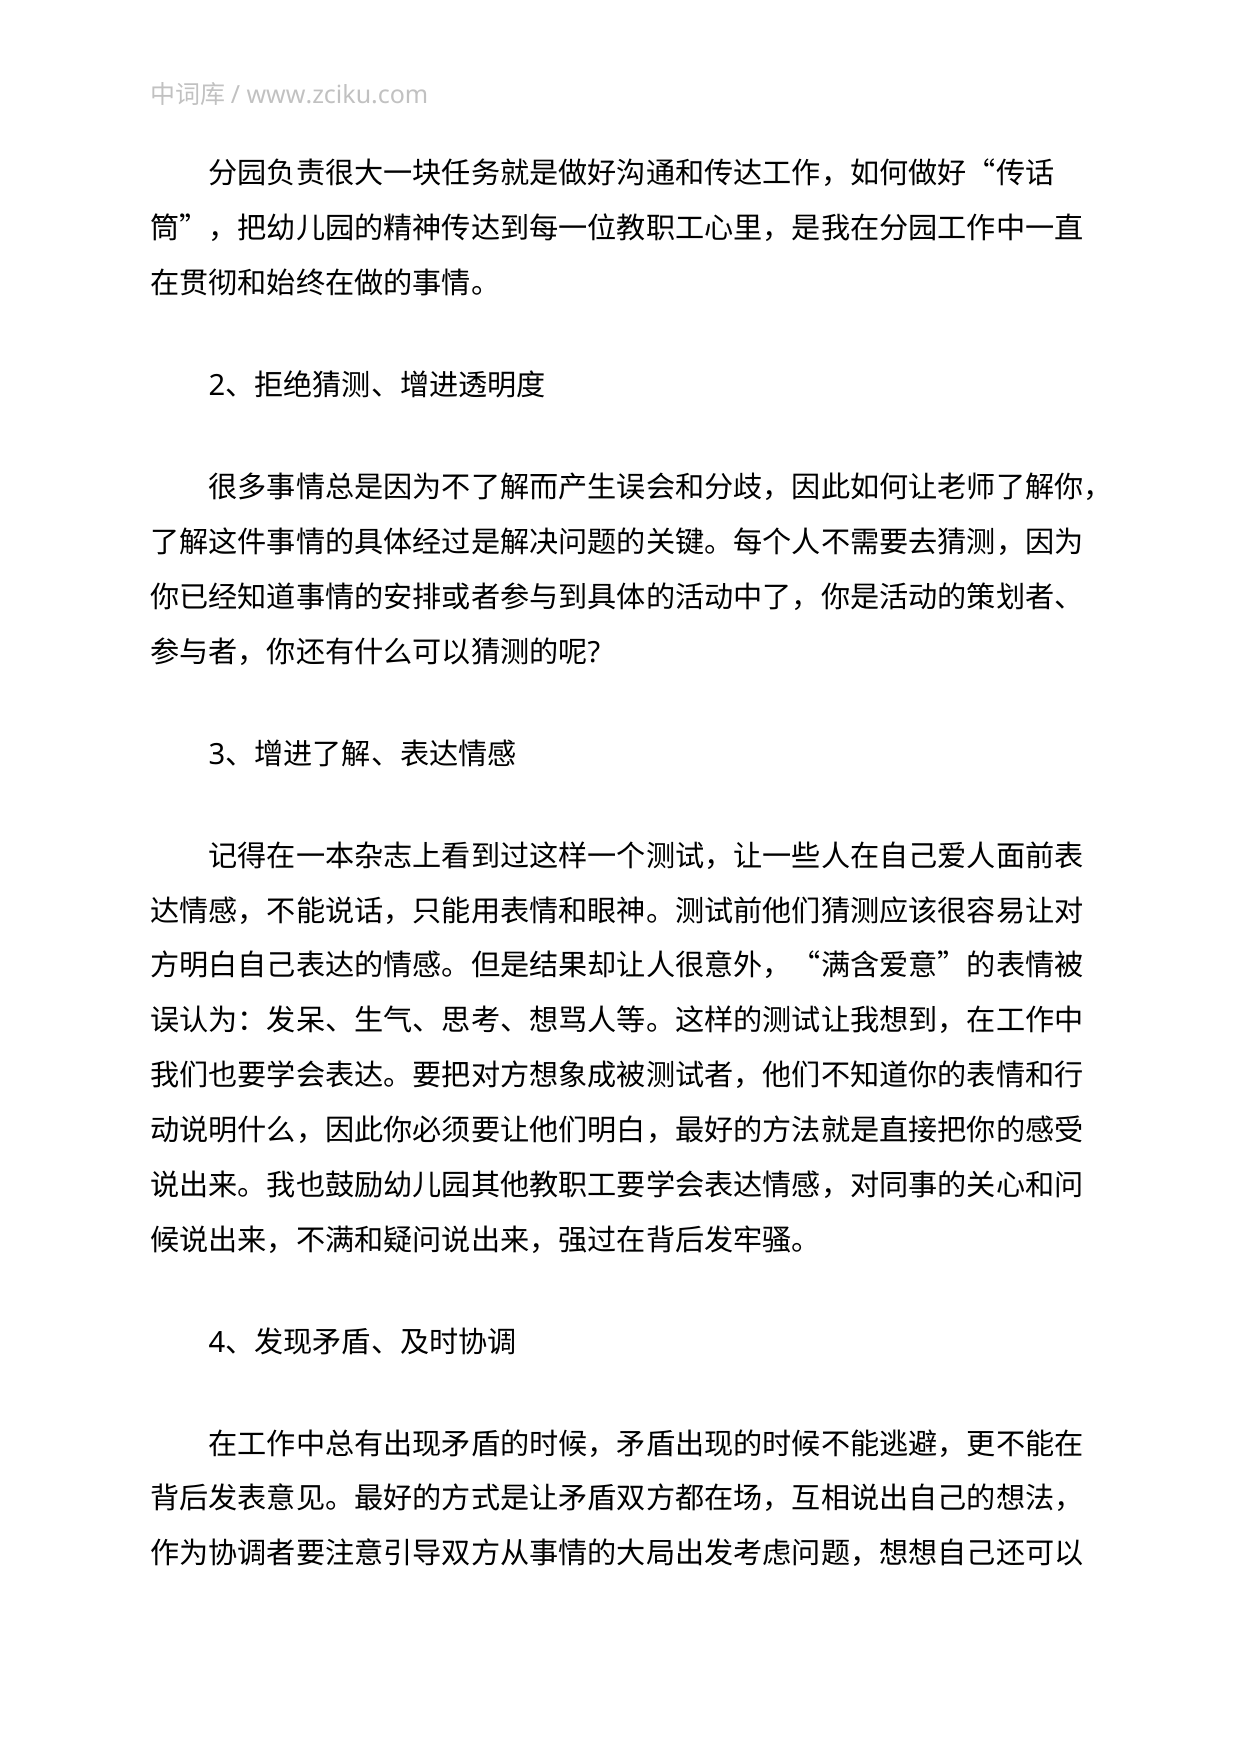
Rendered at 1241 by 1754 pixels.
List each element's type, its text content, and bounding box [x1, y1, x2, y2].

text 分园负责很大一块任务就是做好沟通和传达工作，如何做好“传话筒”，把幼儿园的精神传达到每一位教职工心里，是我在分园工作中一直在贯彻和始终在做的事情。 [150, 150, 1090, 302]
text 记得在一本杂志上看到过这样一个测试，让一些人在自己爱人面前表达情感，不能说话，只能用表情和眼神。测试前他们猜测应该很容易让对方明白自己表达的情感。但是结果却让人很意外，“满含爱意”的表情被误认为：发呆、生气、思考、想骂人等。这样的测试让我想到，在工作中我们也要学会表达。要把对方想象成被测试者，他们不知道你的表情和行动说明什么，因此你必须要让他们明白，最好的方法就是直接把你的感受说出来。我也鼓励幼儿园其他教职工要学会表达情感，对同事的关心和问候说出来，不满和疑问说出来，强过在背后发牢骚。 [150, 832, 1090, 1259]
text 很多事情总是因为不了解而产生误会和分歧，因此如何让老师了解你，了解这件事情的具体经过是解决问题的关键。每个人不需要去猜测，因为你已经知道事情的安排或者参与到具体的活动中了，你是活动的策划者、参与者，你还有什么可以猜测的呢? [150, 463, 1090, 671]
text 2、拒绝猜测、增进透明度 [150, 362, 1090, 404]
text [150, 1420, 1090, 1572]
text 3、增进了解、表达情感 [150, 730, 1090, 773]
text 4、发现矛盾、及时协调 [150, 1318, 1090, 1361]
